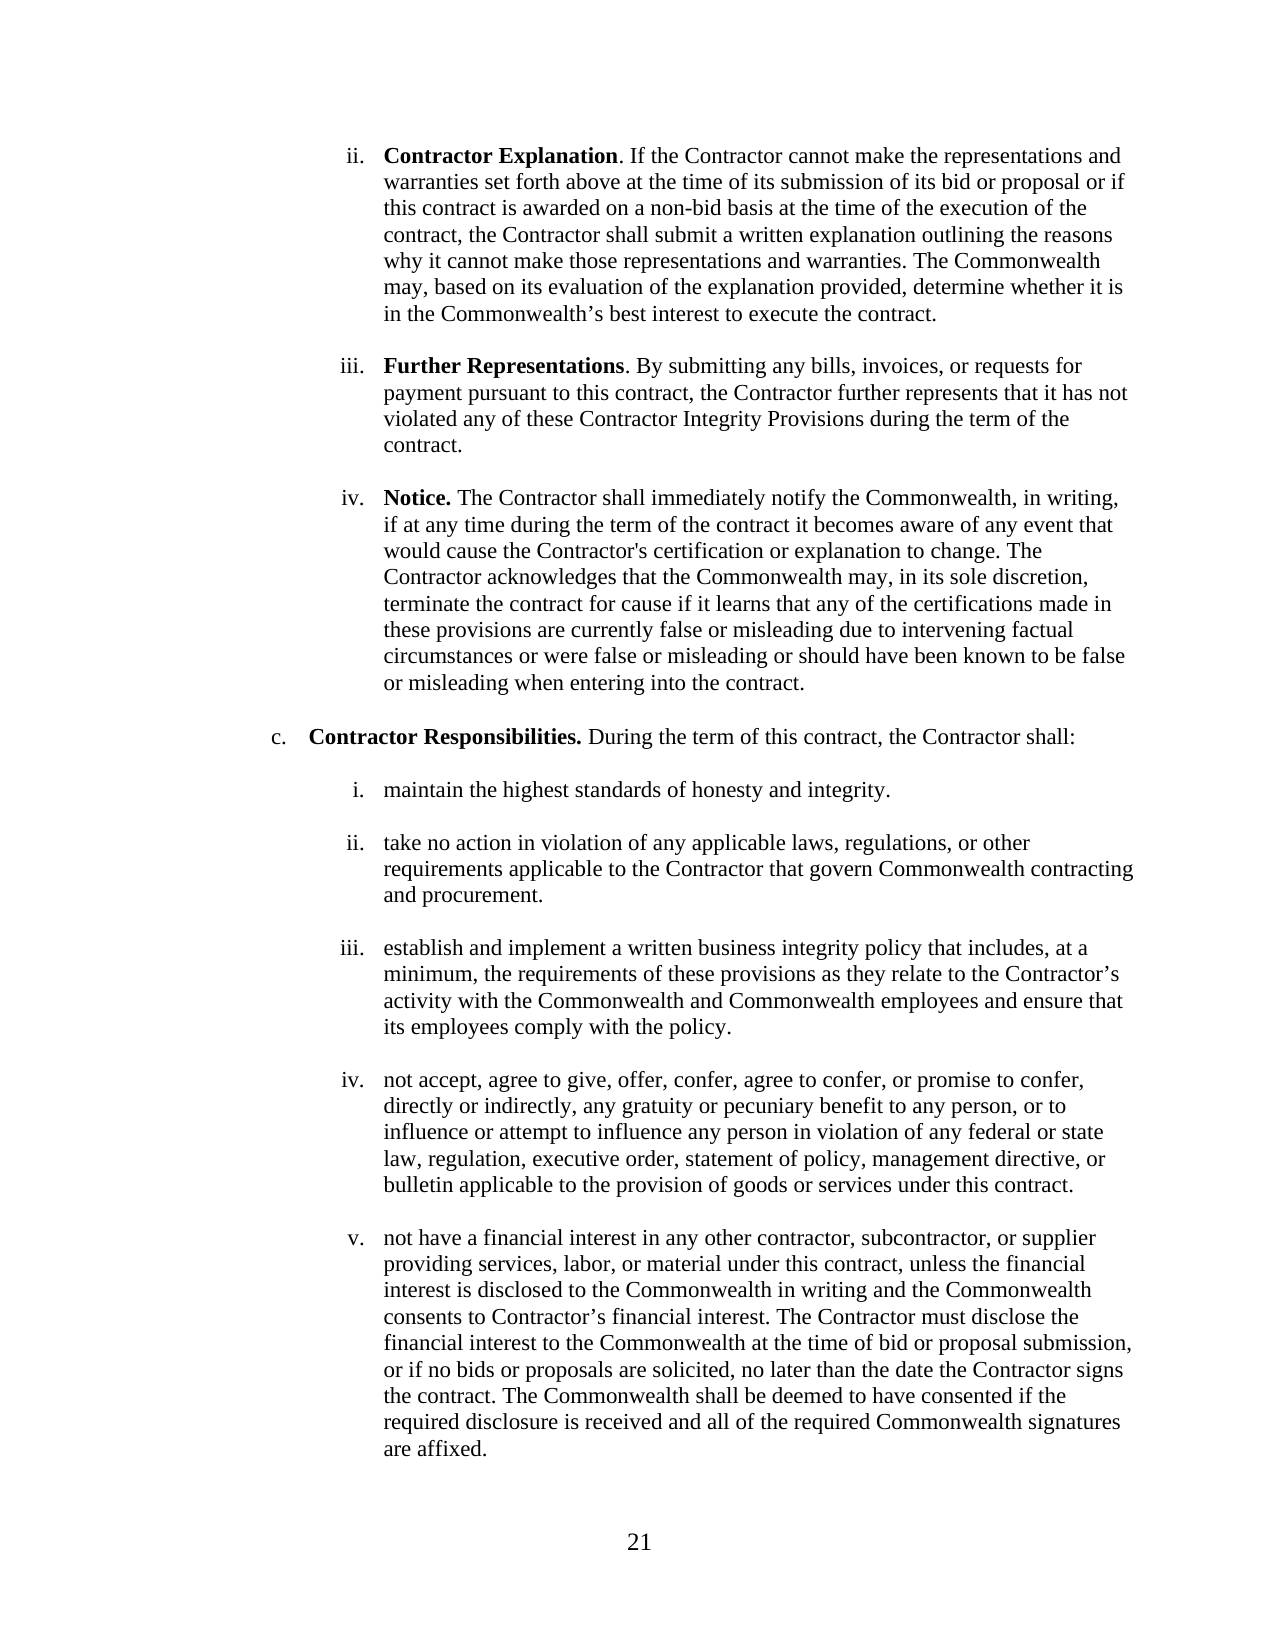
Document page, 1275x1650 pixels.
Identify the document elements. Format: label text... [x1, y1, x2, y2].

list not have a financial interest in any other contractor, subcontractor, or supplier providing services, labor, or material under this contract, unless the financial interest is disclosed to the Commonwealth in writing and the Commonwealth consents to Contractor’s financial interest. The Contractor must disclose the financial interest to the Commonwealth at the time of bid or proposal submission, or if no bids or proposals are solicited, no later than the date the Contractor signs the contract. The Commonwealth shall be deemed to have consented if the required disclosure is received and all of the required Commonwealth signatures are affixed. [364, 1224, 1137, 1461]
list Notice. The Contractor shall immediately notify the Commonwealth, in writing, if at any time during the term of the contract it becomes aware of any event that would cause the Contractor's certification or explanation to change. The Contractor acknowledges that the Commonwealth may, in its sole discretion, terminate the contract for cause if it learns that any of the certifications made in these provisions are currently false or misleading due to intervening factual circumstances or were false or misleading or should have been known to be false or misleading when entering into the contract. [364, 484, 1137, 695]
list not accept, agree to give, offer, confer, agree to confer, or promise to confer, directly or indirectly, any gratuity or pecuniary benefit to any person, or to influence or attempt to influence any person in violation of any federal or state law, regulation, executive order, statement of policy, management directive, or bulletin applicable to the provision of goods or services under this contract. [364, 1066, 1137, 1197]
list Further Representations. By submitting any bills, invoices, or requests for payment pursuant to this contract, the Contractor further represents that it has not violated any of these Contractor Integrity Provisions during the term of the contract. [364, 352, 1137, 458]
list Contractor Explanation. If the Contractor cannot make the representations and warranties set forth above at the time of its submission of its bid or proposal or if this contract is awarded on a non-bid basis at the time of the execution of the contract, the Contractor shall submit a written explanation outlining the reasons why it cannot make those representations and warranties. The Commonwealth may, based on its evaluation of the explanation provided, determine whether it is in the Commonwealth’s best interest to execute the contract. [364, 142, 1137, 326]
list establish and implement a written business integrity policy that includes, at a minimum, the requirements of these provisions as they relate to the Contractor’s activity with the Commonwealth and Commonwealth employees and ensure that its employees comply with the policy. [364, 934, 1137, 1039]
list Contractor Responsibilities. During the term of this contract, the Contractor shall: [271, 723, 1137, 749]
list maintain the highest standards of honesty and integrity. [364, 776, 1137, 802]
list take no action in violation of any applicable laws, regulations, or other requirements applicable to the Contractor that govern Commonwealth contracting and procurement. [364, 828, 1137, 908]
